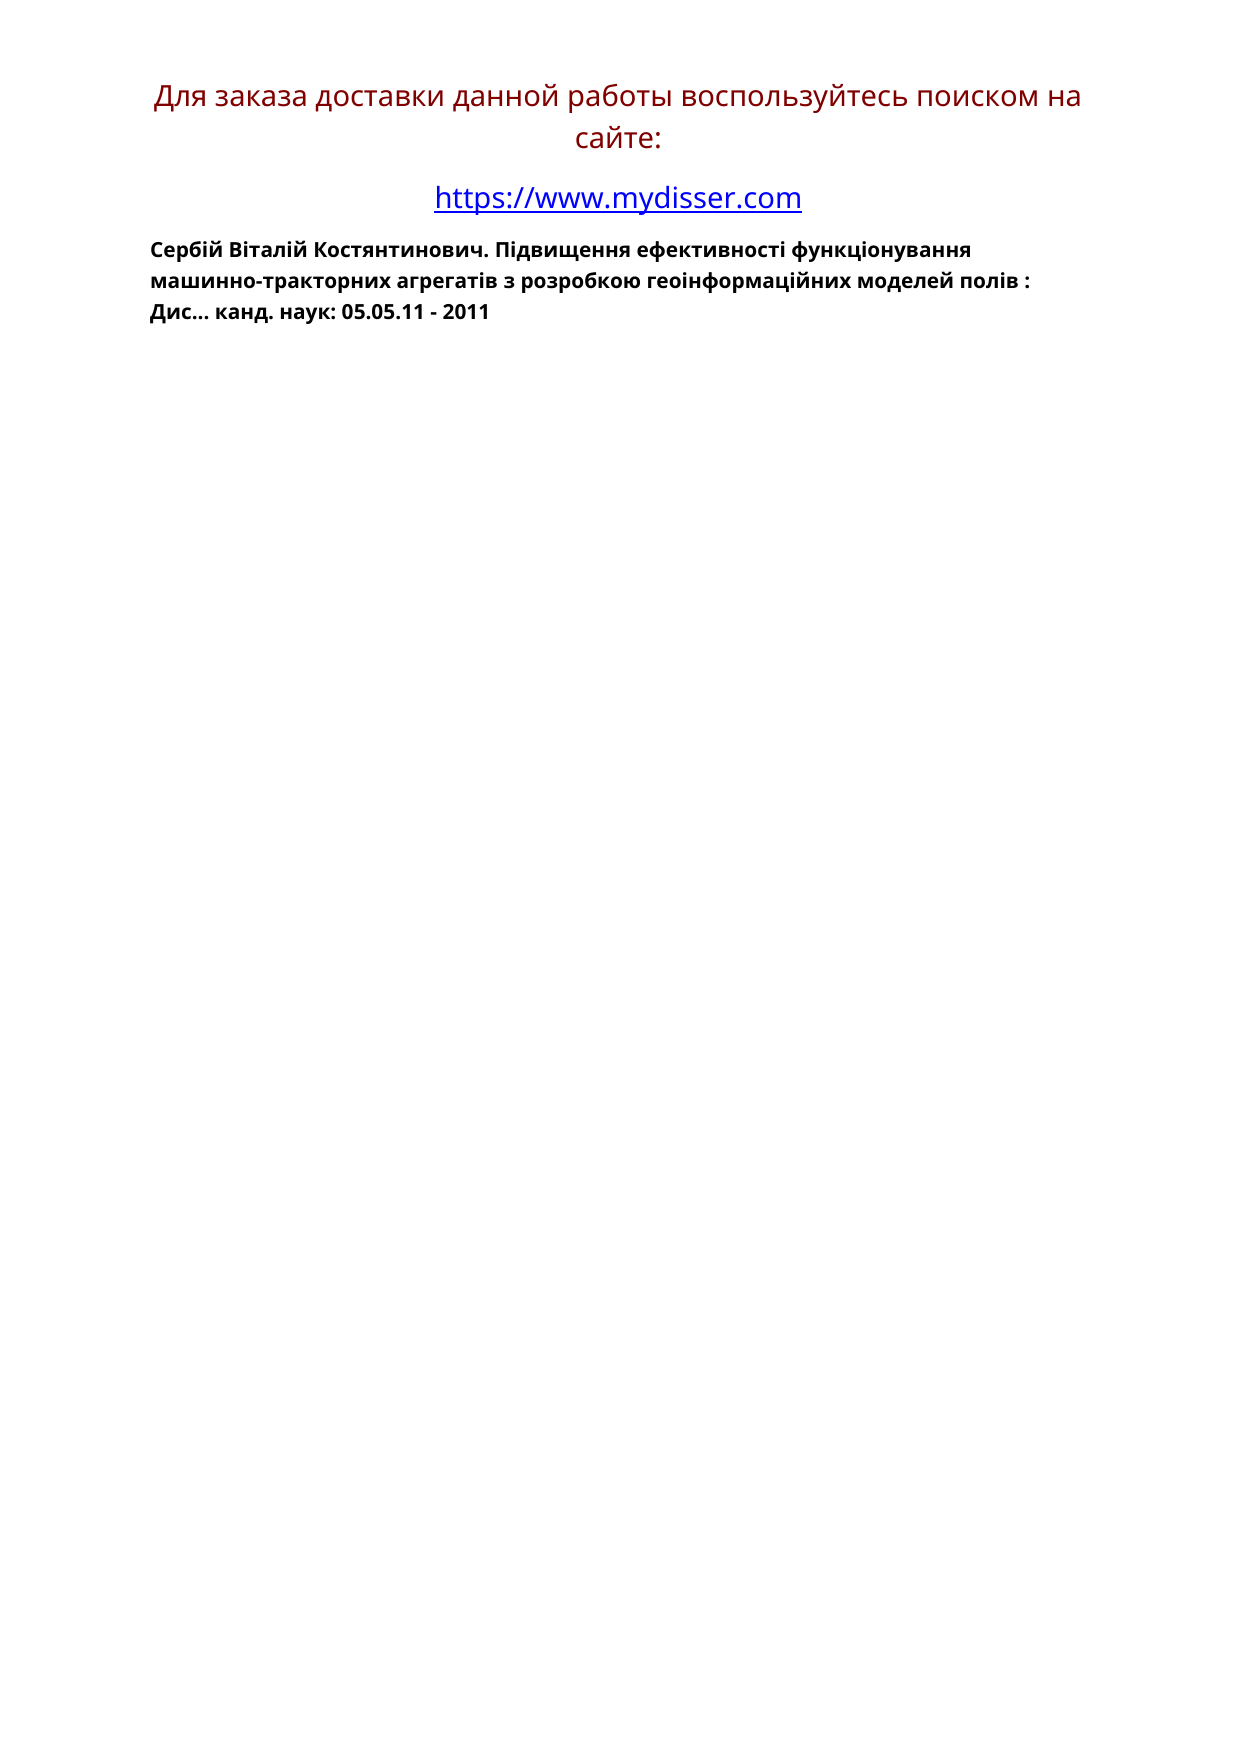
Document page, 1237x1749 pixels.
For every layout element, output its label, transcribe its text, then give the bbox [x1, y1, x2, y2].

text Сербій Віталій Костянтинович. Підвищення ефективності функціонування машинно-тракторних агрегатів з розробкою геоінформаційних моделей полів : Дис... канд. наук: 05.05.11 - 2011 [150, 236, 1086, 325]
